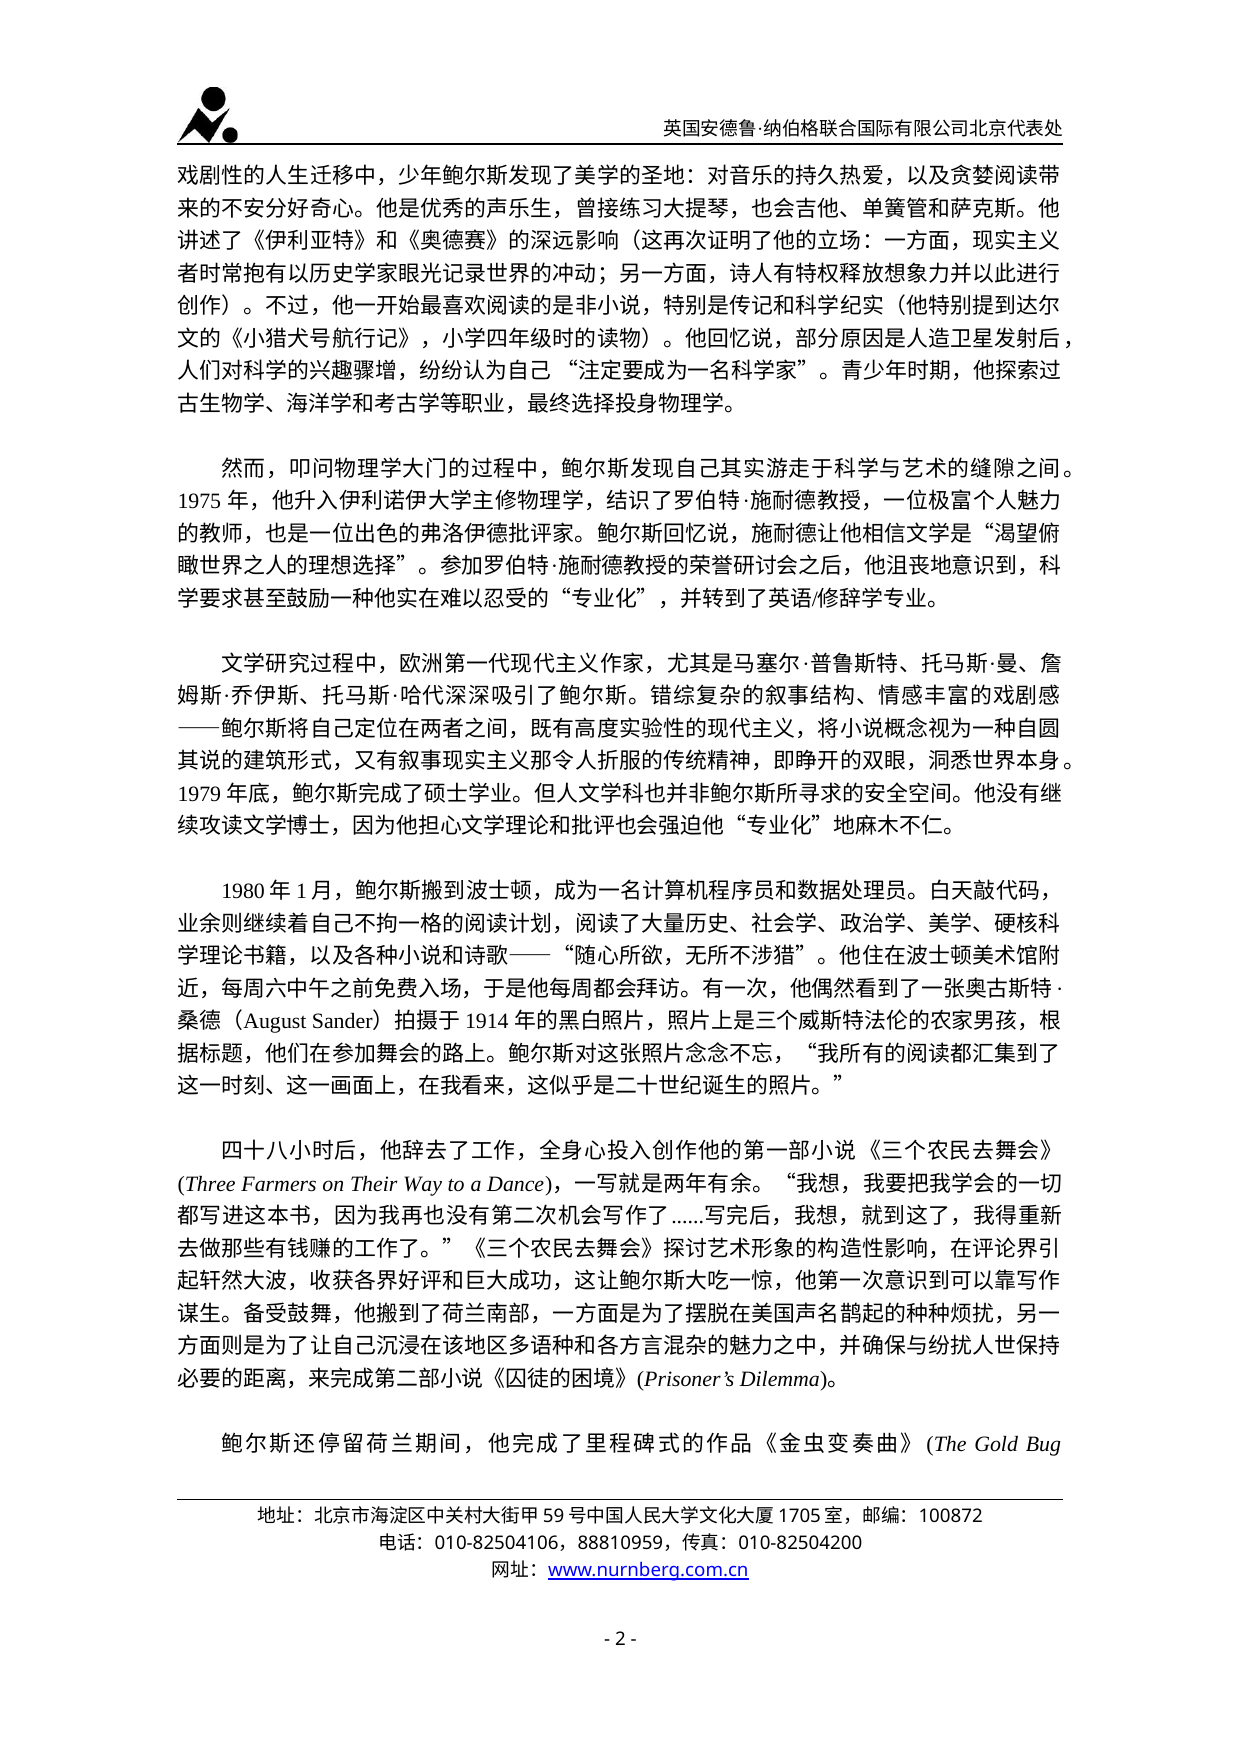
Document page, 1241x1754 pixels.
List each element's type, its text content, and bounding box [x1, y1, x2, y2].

text 文学研究过程中，欧洲第一代现代主义作家，尤其是马塞尔·普鲁斯特、托马斯·曼、詹姆斯·乔伊斯、托马斯·哈代深深吸引了鲍尔斯。错综复杂的叙事结构、情感丰富的戏剧感——鲍尔斯将自己定位在两者之间，既有高度实验性的现代主义，将小说概念视为一种自圆其说的建筑形式，又有叙事现实主义那令人折服的传统精神，即睁开的双眼，洞悉世界本身。1979 年底，鲍尔斯完成了硕士学业。但人文学科也并非鲍尔斯所寻求的安全空间。他没有继续攻读文学博士，因为他担心文学理论和批评也会强迫他“专业化”地麻木不仁。 [177, 645, 1063, 840]
text 四十八小时后，他辞去了工作，全身心投入创作他的第一部小说《三个农民去舞会》(Three Farmers on Their Way to a Dance)，一写就是两年有余。“我想，我要把我学会的一切都写进这本书，因为我再也没有第二次机会写作了......写完后，我想，就到这了，我得重新去做那些有钱赚的工作了。”《三个农民去舞会》探讨艺术形象的构造性影响，在评论界引起轩然大波，收获各界好评和巨大成功，这让鲍尔斯大吃一惊，他第一次意识到可以靠写作谋生。备受鼓舞，他搬到了荷兰南部，一方面是为了摆脱在美国声名鹊起的种种烦扰，另一方面则是为了让自己沉浸在该地区多语种和各方言混杂的魅力之中，并确保与纷扰人世保持必要的距离，来完成第二部小说《囚徒的困境》(Prisoner’s Dilemma)。 [177, 1133, 1063, 1393]
text 1980年1月，鲍尔斯搬到波士顿，成为一名计算机程序员和数据处理员。白天敲代码，业余则继续着自己不拘一格的阅读计划，阅读了大量历史、社会学、政治学、美学、硬核科学理论书籍，以及各种小说和诗歌——“随心所欲，无所不涉猎”。他住在波士顿美术馆附近，每周六中午之前免费入场，于是他每周都会拜访。有一次，他偶然看到了一张奥古斯特·桑德（August Sander）拍摄于1914 年的黑白照片，照片上是三个威斯特法伦的农家男孩，根据标题，他们在参加舞会的路上。鲍尔斯对这张照片念念不忘，“我所有的阅读都汇集到了这一时刻、这一画面上，在我看来，这似乎是二十世纪诞生的照片。” [177, 873, 1063, 1100]
text 然而，叩问物理学大门的过程中，鲍尔斯发现自己其实游走于科学与艺术的缝隙之间。1975 年，他升入伊利诺伊大学主修物理学，结识了罗伯特·施耐德教授，一位极富个人魅力的教师，也是一位出色的弗洛伊德批评家。鲍尔斯回忆说，施耐德让他相信文学是“渴望俯瞰世界之人的理想选择”。参加罗伯特·施耐德教授的荣誉研讨会之后，他沮丧地意识到，科学要求甚至鼓励一种他实在难以忍受的“专业化”，并转到了英语/修辞学专业。 [177, 450, 1063, 613]
picture [177, 87, 238, 143]
